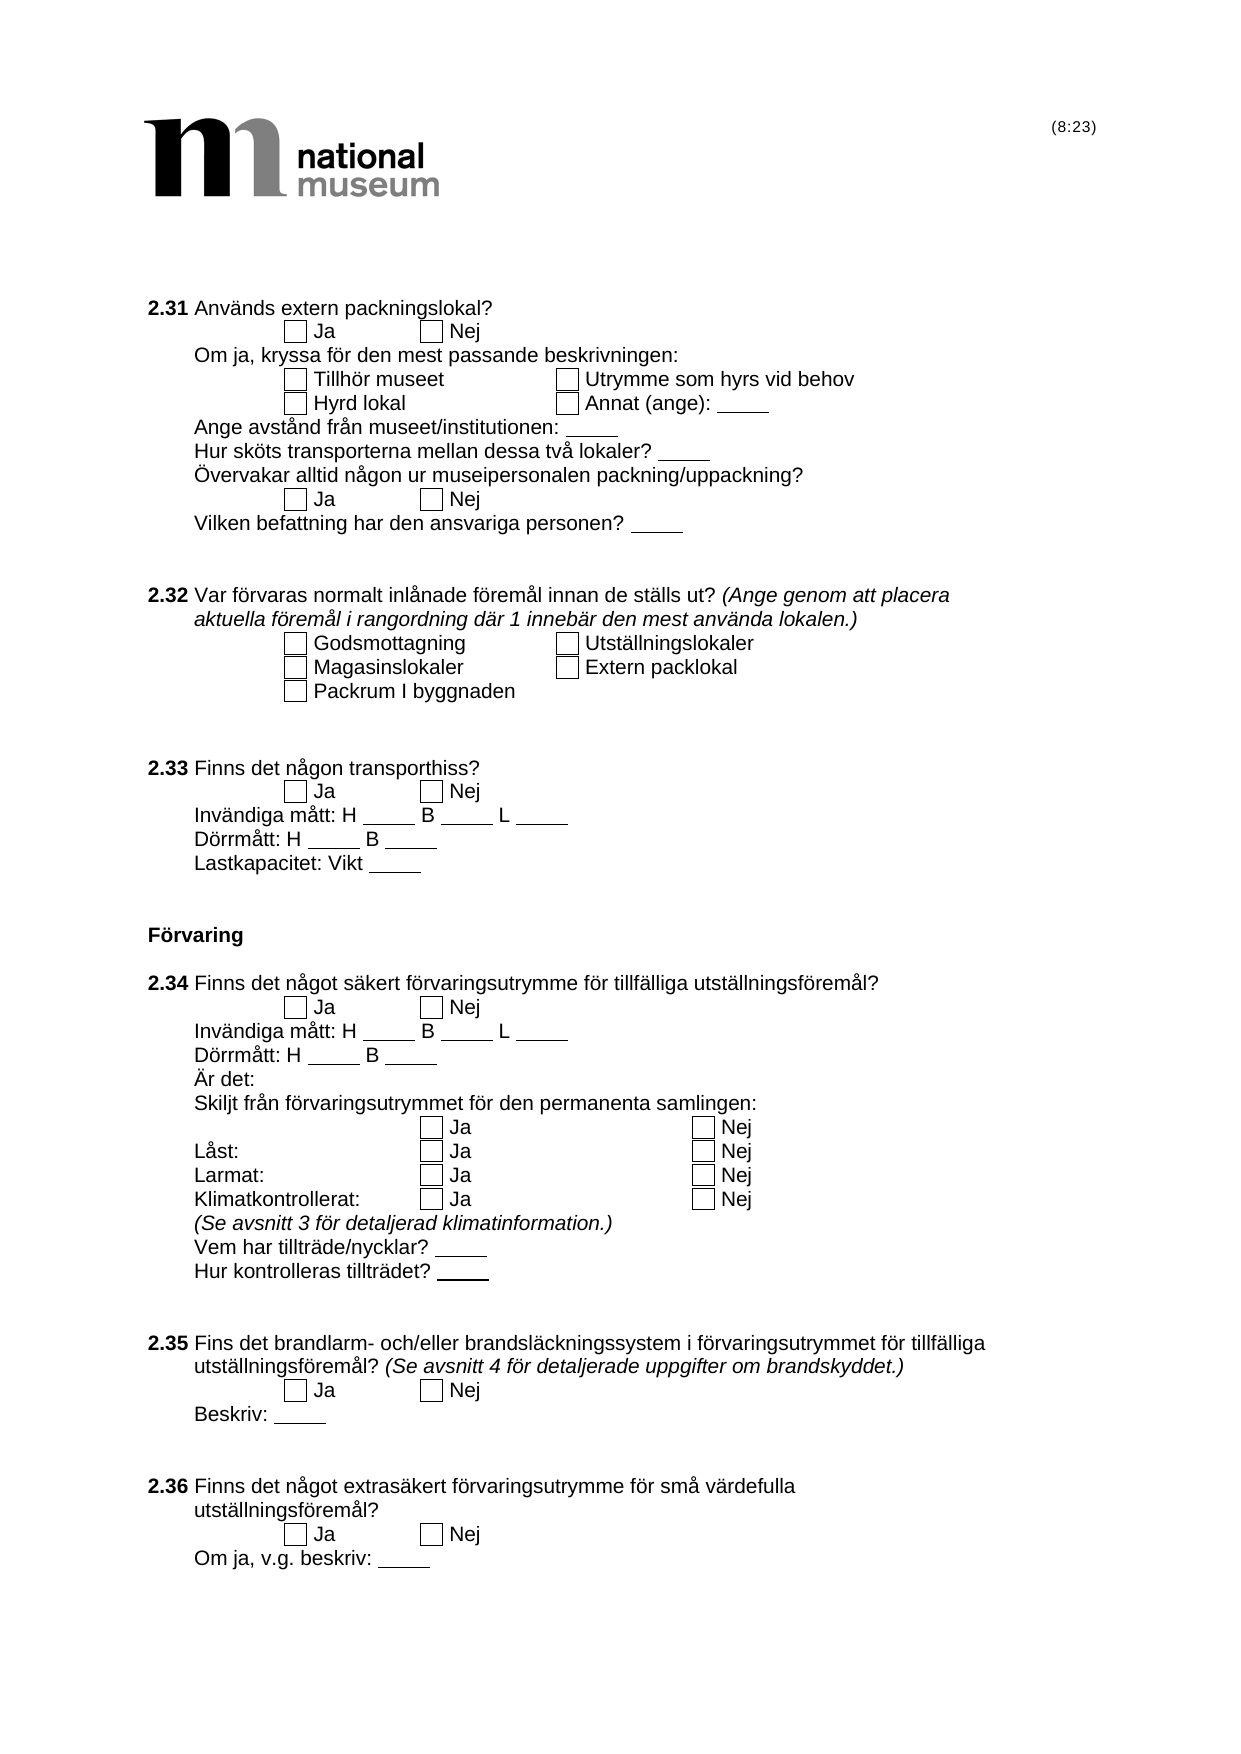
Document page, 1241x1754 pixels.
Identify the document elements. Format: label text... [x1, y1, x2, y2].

text Hur kontrolleras tillträdet? [148, 1258, 1092, 1282]
picture [143, 117, 440, 198]
text Hyrd lokal Annat (ange): [148, 391, 1092, 415]
text 2.33 Finns det någon transporthiss? Ja Nej [148, 755, 1092, 803]
text Lastkapacitet: Vikt [148, 851, 1092, 875]
text Är det: [148, 1067, 1092, 1091]
text Om ja, v.g. beskriv: [148, 1546, 1092, 1570]
text Invändiga mått: H B L [148, 803, 1092, 827]
text Godsmottagning Utställningslokaler [148, 631, 1092, 655]
text Dörrmått: H B [148, 827, 1092, 851]
text 2.36 Finns det något extrasäkert förvaringsutrymme för små värdefulla [148, 1474, 1092, 1498]
text Ja Nej [148, 1522, 1092, 1546]
text utställningsföremål? [148, 1498, 1092, 1522]
text 2.32 Var förvaras normalt inlånade föremål innan de ställs ut? (Ange genom att placera [148, 583, 1092, 607]
text Om ja, kryssa för den mest passande beskrivningen: [148, 343, 1092, 367]
text Ja Nej [148, 319, 1092, 343]
text Vilken befattning har den ansvariga personen? [148, 511, 1092, 535]
text (Se avsnitt 3 för detaljerad klimatinformation.) [148, 1211, 1092, 1234]
text 2.35 Fins det brandlarm- och/eller brandsläckningssystem i förvaringsutrymmet för tillfälliga utställningsföremål? (Se avsnitt 4 för detaljerade uppgifter om brandskyddet.) Ja Nej [148, 1330, 1092, 1402]
text Vem har tillträde/nycklar? [148, 1234, 1092, 1258]
text Hur sköts transporterna mellan dessa två lokaler? [148, 439, 1092, 463]
text Dörrmått: H B [148, 1043, 1092, 1067]
text Ja Nej [148, 487, 1092, 511]
text Ange avstånd från museet/institutionen: [148, 415, 1092, 439]
text Beskriv: [148, 1402, 1092, 1426]
text Förvaring [148, 923, 1092, 947]
text Skiljt från förvaringsutrymmet för den permanenta samlingen: [148, 1091, 1092, 1115]
text Ja Nej [283, 1115, 1092, 1139]
text Klimatkontrollerat: Ja Nej [148, 1187, 1092, 1211]
text Invändiga mått: H B L [148, 1019, 1092, 1043]
text Tillhör museet Utrymme som hyrs vid behov [148, 367, 1092, 391]
text 2.31 Används extern packningslokal? [148, 295, 1092, 319]
text Ja Nej [148, 995, 1092, 1019]
text Låst: Ja Nej [148, 1139, 1092, 1163]
text aktuella föremål i rangordning där 1 innebär den mest använda lokalen.) [148, 607, 1092, 631]
text Magasinslokaler Extern packlokal [148, 655, 1092, 679]
text 2.34 Finns det något säkert förvaringsutrymme för tillfälliga utställningsföremål? [148, 971, 1092, 995]
text Larmat: Ja Nej [148, 1163, 1092, 1187]
text Övervakar alltid någon ur museipersonalen packning/uppackning? [148, 463, 1092, 487]
text Packrum I byggnaden [148, 679, 1092, 703]
